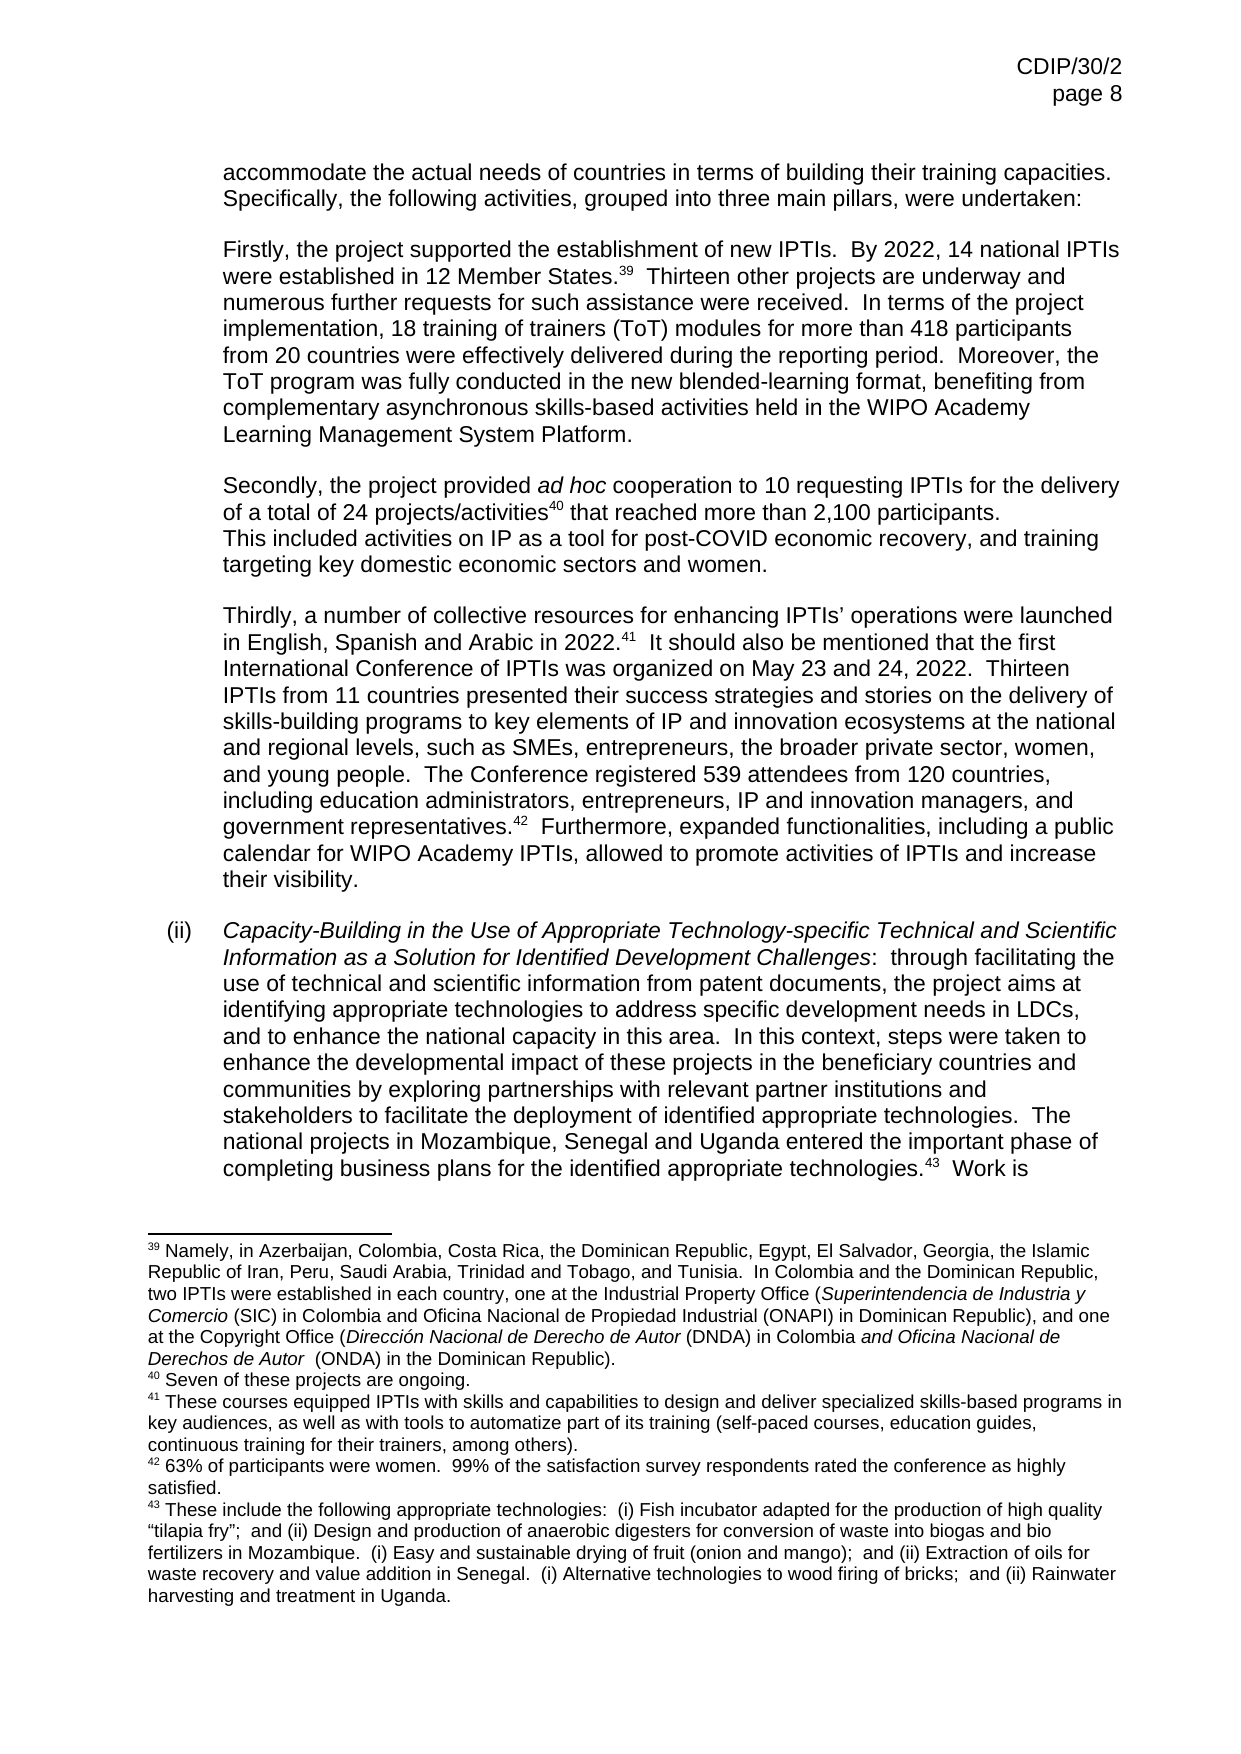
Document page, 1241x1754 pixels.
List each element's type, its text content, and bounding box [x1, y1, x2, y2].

list Capacity-Building in the Use of Appropriate Technology-specific Technical and Scientific Information as a Solution for Identified Development Challenges: through facilitating the use of technical and scientific information from patent documents, the project aims at identifying appropriate technologies to address specific development needs in LDCs, and to enhance the national capacity in this area. In this context, steps were taken to enhance the developmental impact of these projects in the beneficiary countries and communities by exploring partnerships with relevant partner institutions and stakeholders to facilitate the deployment of identified appropriate technologies. The national projects in Mozambique, Senegal and Uganda entered the important phase of completing business plans for the identified appropriate technologies. Work is underway to prepare national outreach workshops in the three respective countries to present the Business Plans to different stakeholders and generate funding, support and partnerships for their implementation. [166, 917, 1122, 1181]
list Thirdly, a number of collective resources for enhancing IPTIs’ operations were launched in English, Spanish and Arabic in 2022. It should also be mentioned that the first International Conference of IPTIs was organized on May 23 and 24, 2022. Thirteen IPTIs from 11 countries presented their success strategies and stories on the delivery of skills-building programs to key elements of IP and innovation ecosystems at the national and regional levels, such as SMEs, entrepreneurs, the broader private sector, women, and young people. The Conference registered 539 attendees from 120 countries, including education administrators, entrepreneurs, IP and innovation managers, and government representatives. Furthermore, expanded functionalities, including a public calendar for WIPO Academy IPTIs, allowed to promote activities of IPTIs and increase their visibility. [223, 602, 1122, 892]
list Firstly, the project supported the establishment of new IPTIs. By 2022, 14 national IPTIs were established in 12 Member States. Thirteen other projects are underway and numerous further requests for such assistance were received. In terms of the project implementation, 18 training of trainers (ToT) modules for more than 418 participants from 20 countries were effectively delivered during the reporting period. Moreover, the ToT program was fully conducted in the new blended-learning format, benefiting from complementary asynchronous skills-based activities held in the WIPO Academy Learning Management System Platform. [223, 236, 1122, 447]
list Secondly, the project provided ad hoc cooperation to 10 requesting IPTIs for the delivery of a total of 24 projects/activities that reached more than 2,100 participants. This included activities on IP as a tool for post-COVID economic recovery, and training targeting key domestic economic sectors and women. [223, 472, 1122, 577]
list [166, 158, 1122, 211]
